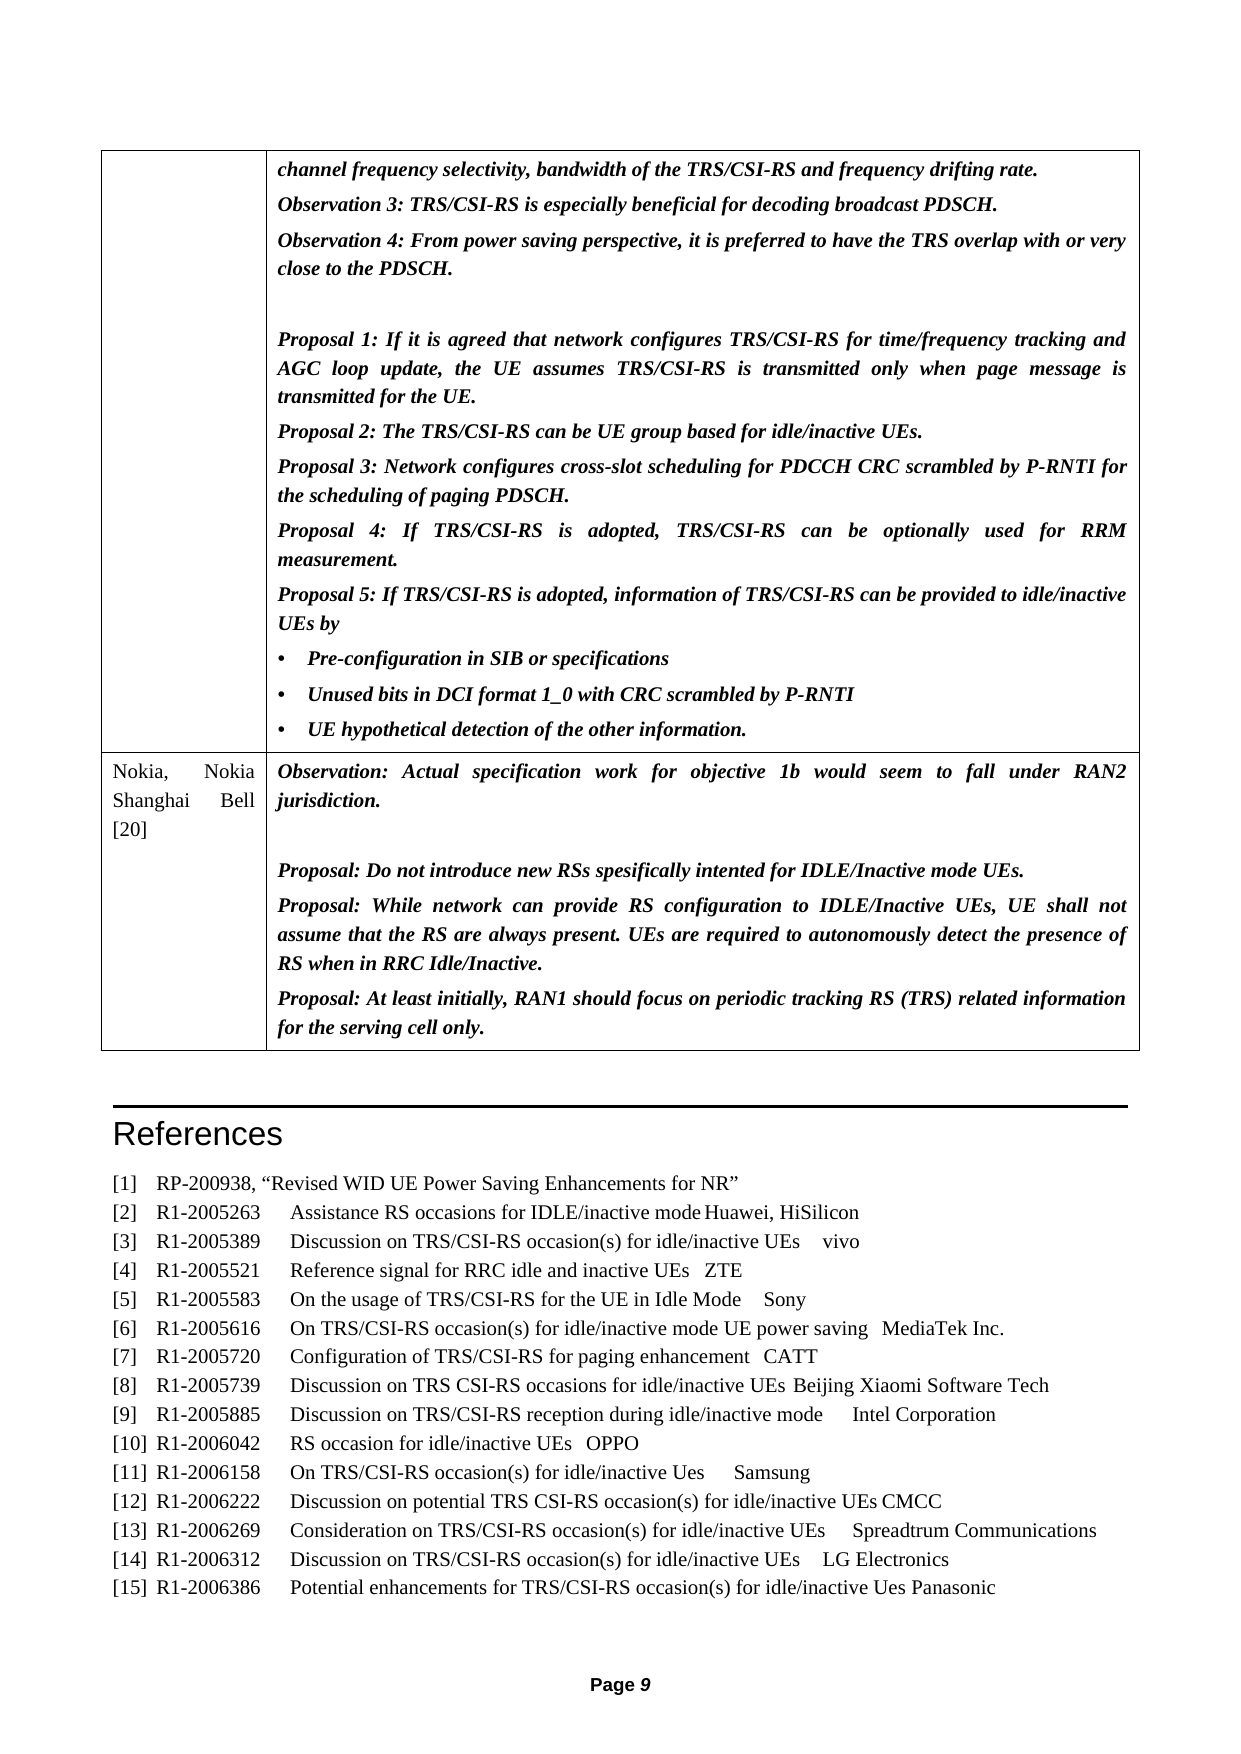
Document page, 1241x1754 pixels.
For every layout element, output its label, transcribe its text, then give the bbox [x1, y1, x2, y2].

table_cell Nokia, Nokia Shanghai Bell [19] [102, 753, 266, 1050]
list R1-2006042 RS occasion for idle/inactive UEs OPPO [112, 1431, 1128, 1455]
list R1-2006222 Discussion on potential TRS CSI-RS occasion(s) for idle/inactive UEs CMCC [112, 1489, 1128, 1513]
subtitle References [112, 1106, 1128, 1153]
list R1-2005720 Configuration of TRS/CSI-RS for paging enhancement CATT [112, 1344, 1128, 1368]
list R1-2005389 Discussion on TRS/CSI-RS occasion(s) for idle/inactive UEs vivo [112, 1229, 1128, 1253]
list R1-2005583 On the usage of TRS/CSI-RS for the UE in Idle Mode Sony [112, 1287, 1128, 1311]
list R1-2006269 Consideration on TRS/CSI-RS occasion(s) for idle/inactive UEs Spreadtrum Communications [112, 1518, 1128, 1542]
list RP-200938, “Revised WID UE Power Saving Enhancements for NR” [112, 1171, 1128, 1195]
table_cell Observation: Actual specification work for objective 1b would seem to fall under RAN2 jurisdiction. Proposal: Do not introduce new RSs spesifically intented for IDLE/Inactive mode UEs. Proposal: While network can provide RS configuration to IDLE/Inactive UEs, UE shall not assume that the RS are always present. UEs are required to autonomously detect the presence of RS when in RRC Idle/Inactive. Proposal: At least initially, RAN1 should focus on periodic tracking RS (TRS) related information for the serving cell only. [267, 753, 1139, 1050]
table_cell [102, 151, 266, 752]
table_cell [267, 151, 1139, 752]
list R1-2006386 Potential enhancements for TRS/CSI-RS occasion(s) for idle/inactive Ues Panasonic [112, 1575, 1128, 1599]
list R1-2005616 On TRS/CSI-RS occasion(s) for idle/inactive mode UE power saving MediaTek Inc. [112, 1316, 1128, 1340]
list R1-2005885 Discussion on TRS/CSI-RS reception during idle/inactive mode Intel Corporation [112, 1402, 1128, 1426]
list R1-2006312 Discussion on TRS/CSI-RS occasion(s) for idle/inactive UEs LG Electronics [112, 1546, 1128, 1571]
list R1-2005739 Discussion on TRS CSI-RS occasions for idle/inactive UEs Beijing Xiaomi Software Tech [112, 1373, 1128, 1397]
list R1-2006158 On TRS/CSI-RS occasion(s) for idle/inactive Ues Samsung [112, 1460, 1128, 1484]
list R1-2005521 Reference signal for RRC idle and inactive UEs ZTE [112, 1258, 1128, 1282]
list R1-2005263 Assistance RS occasions for IDLE/inactive mode Huawei, HiSilicon [112, 1200, 1128, 1224]
